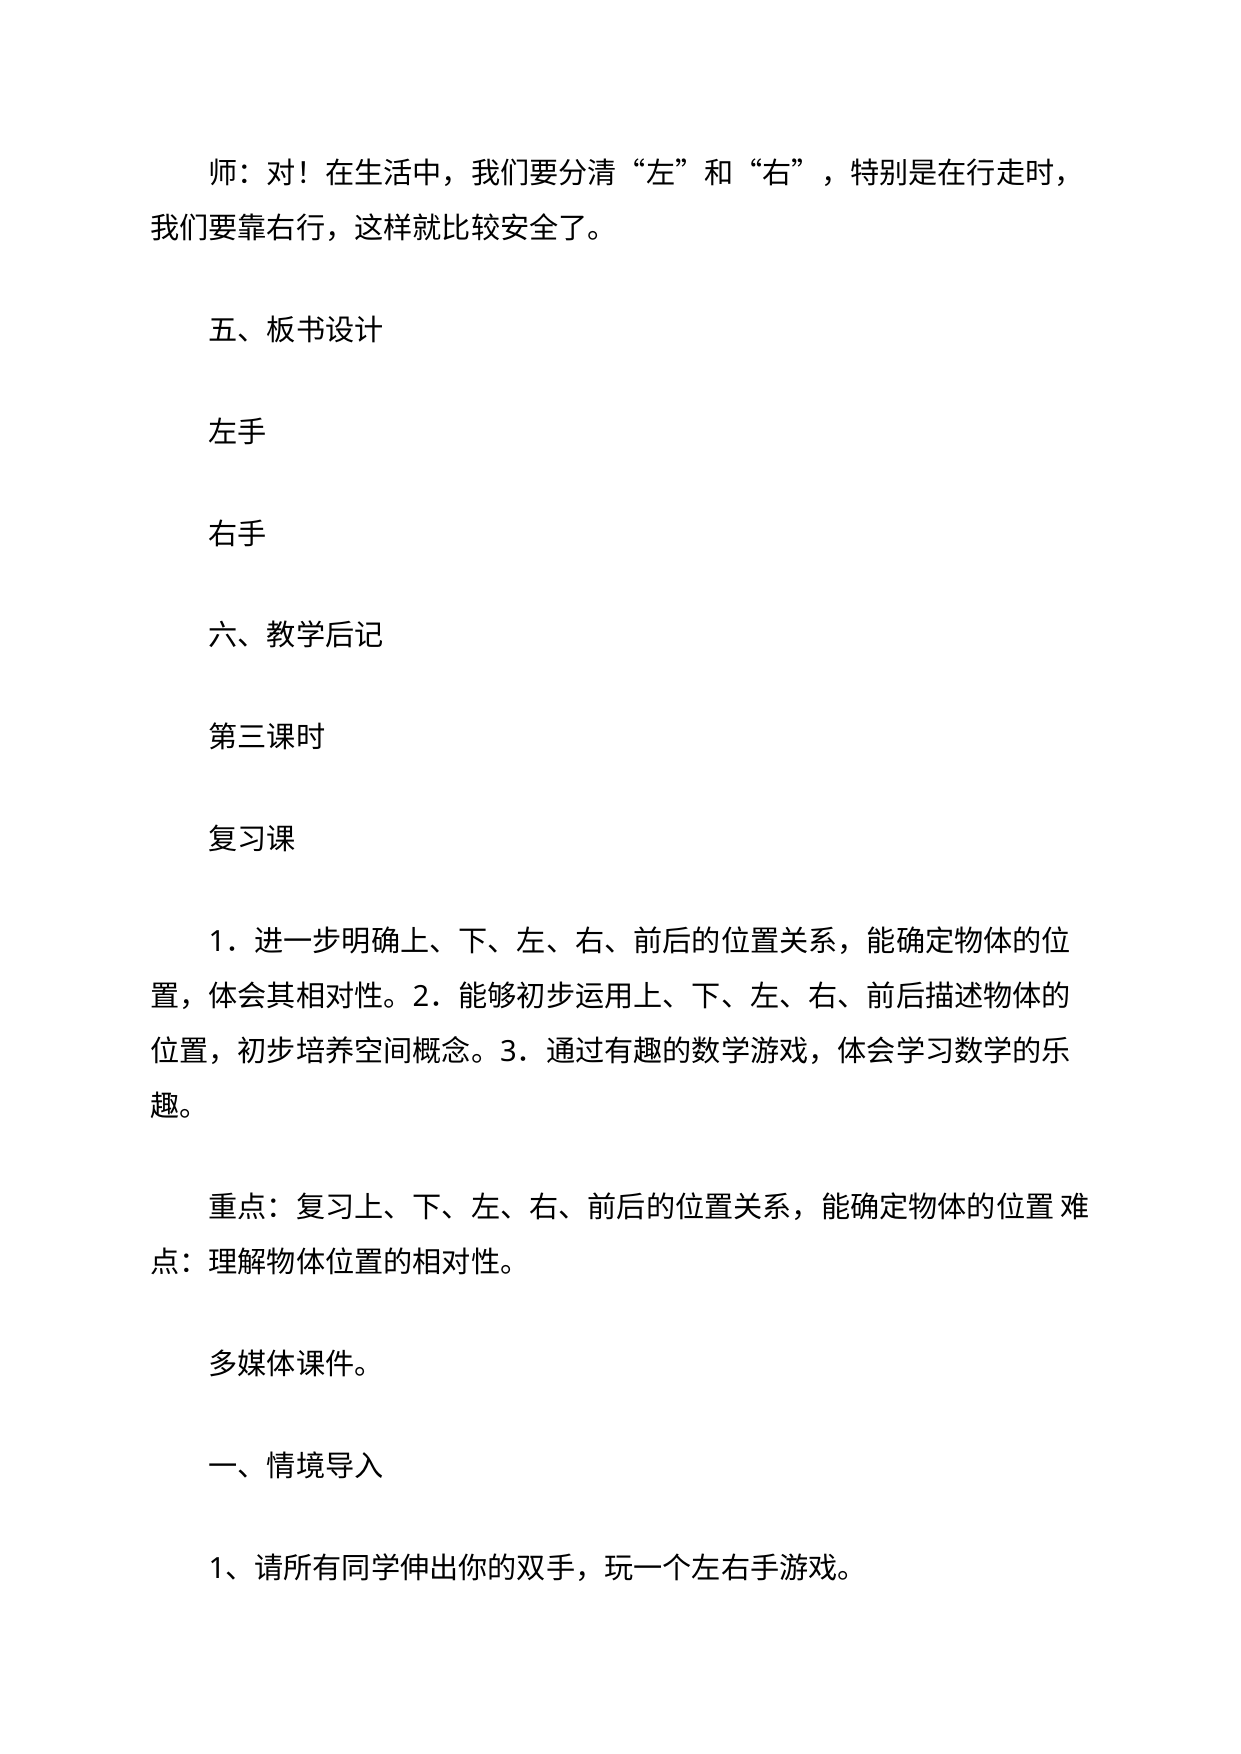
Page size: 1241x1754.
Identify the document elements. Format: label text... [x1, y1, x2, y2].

text 五、板书设计 [150, 307, 1090, 349]
text 重点：复习上、下、左、右、前后的位置关系，能确定物体的位置 难点：理解物体位置的相对性。 [150, 1184, 1090, 1281]
text 师：对！在生活中，我们要分清“左”和“右”，特别是在行走时，我们要靠右行，这样就比较安全了。 [150, 150, 1090, 247]
text 左手 [150, 408, 1090, 451]
text 1．进一步明确上、下、左、右、前后的位置关系，能确定物体的位置，体会其相对性。2．能够初步运用上、下、左、右、前后描述物体的位置，初步培养空间概念。3．通过有趣的数学游戏，体会学习数学的乐趣。 [150, 917, 1090, 1124]
text 六、教学后记 [150, 612, 1090, 654]
text 复习课 [150, 816, 1090, 858]
text 右手 [150, 510, 1090, 552]
text 1、请所有同学伸出你的双手，玩一个左右手游戏。 [150, 1544, 1090, 1587]
text 多媒体课件。 [150, 1341, 1090, 1383]
text 一、情境导入 [150, 1442, 1090, 1485]
text 第三课时 [150, 714, 1090, 756]
